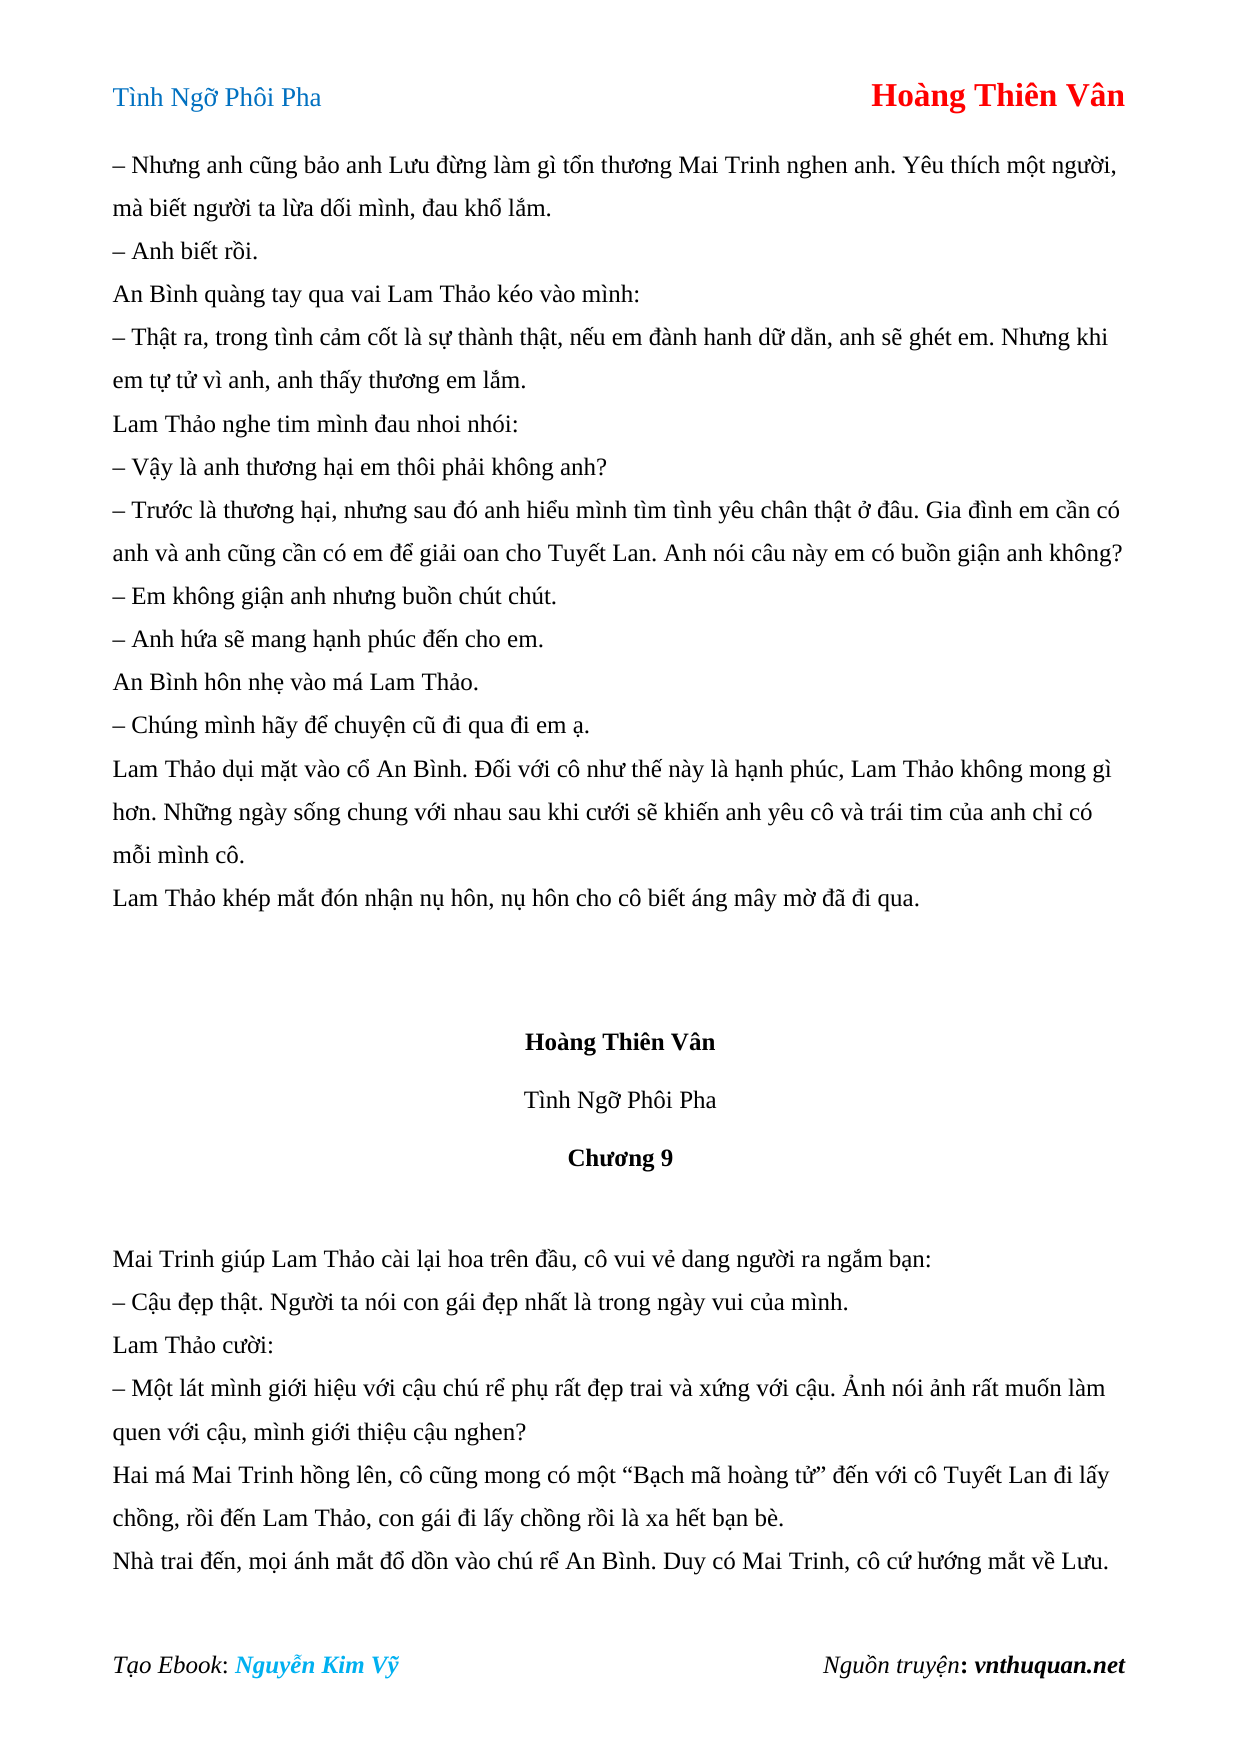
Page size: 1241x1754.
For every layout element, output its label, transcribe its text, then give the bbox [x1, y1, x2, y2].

text Hoàng Thiên Vân [112, 1027, 1128, 1056]
text Tình Ngỡ Phôi Pha [112, 1085, 1128, 1114]
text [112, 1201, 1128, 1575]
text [112, 150, 1128, 955]
text Chương 9 [112, 1143, 1128, 1172]
